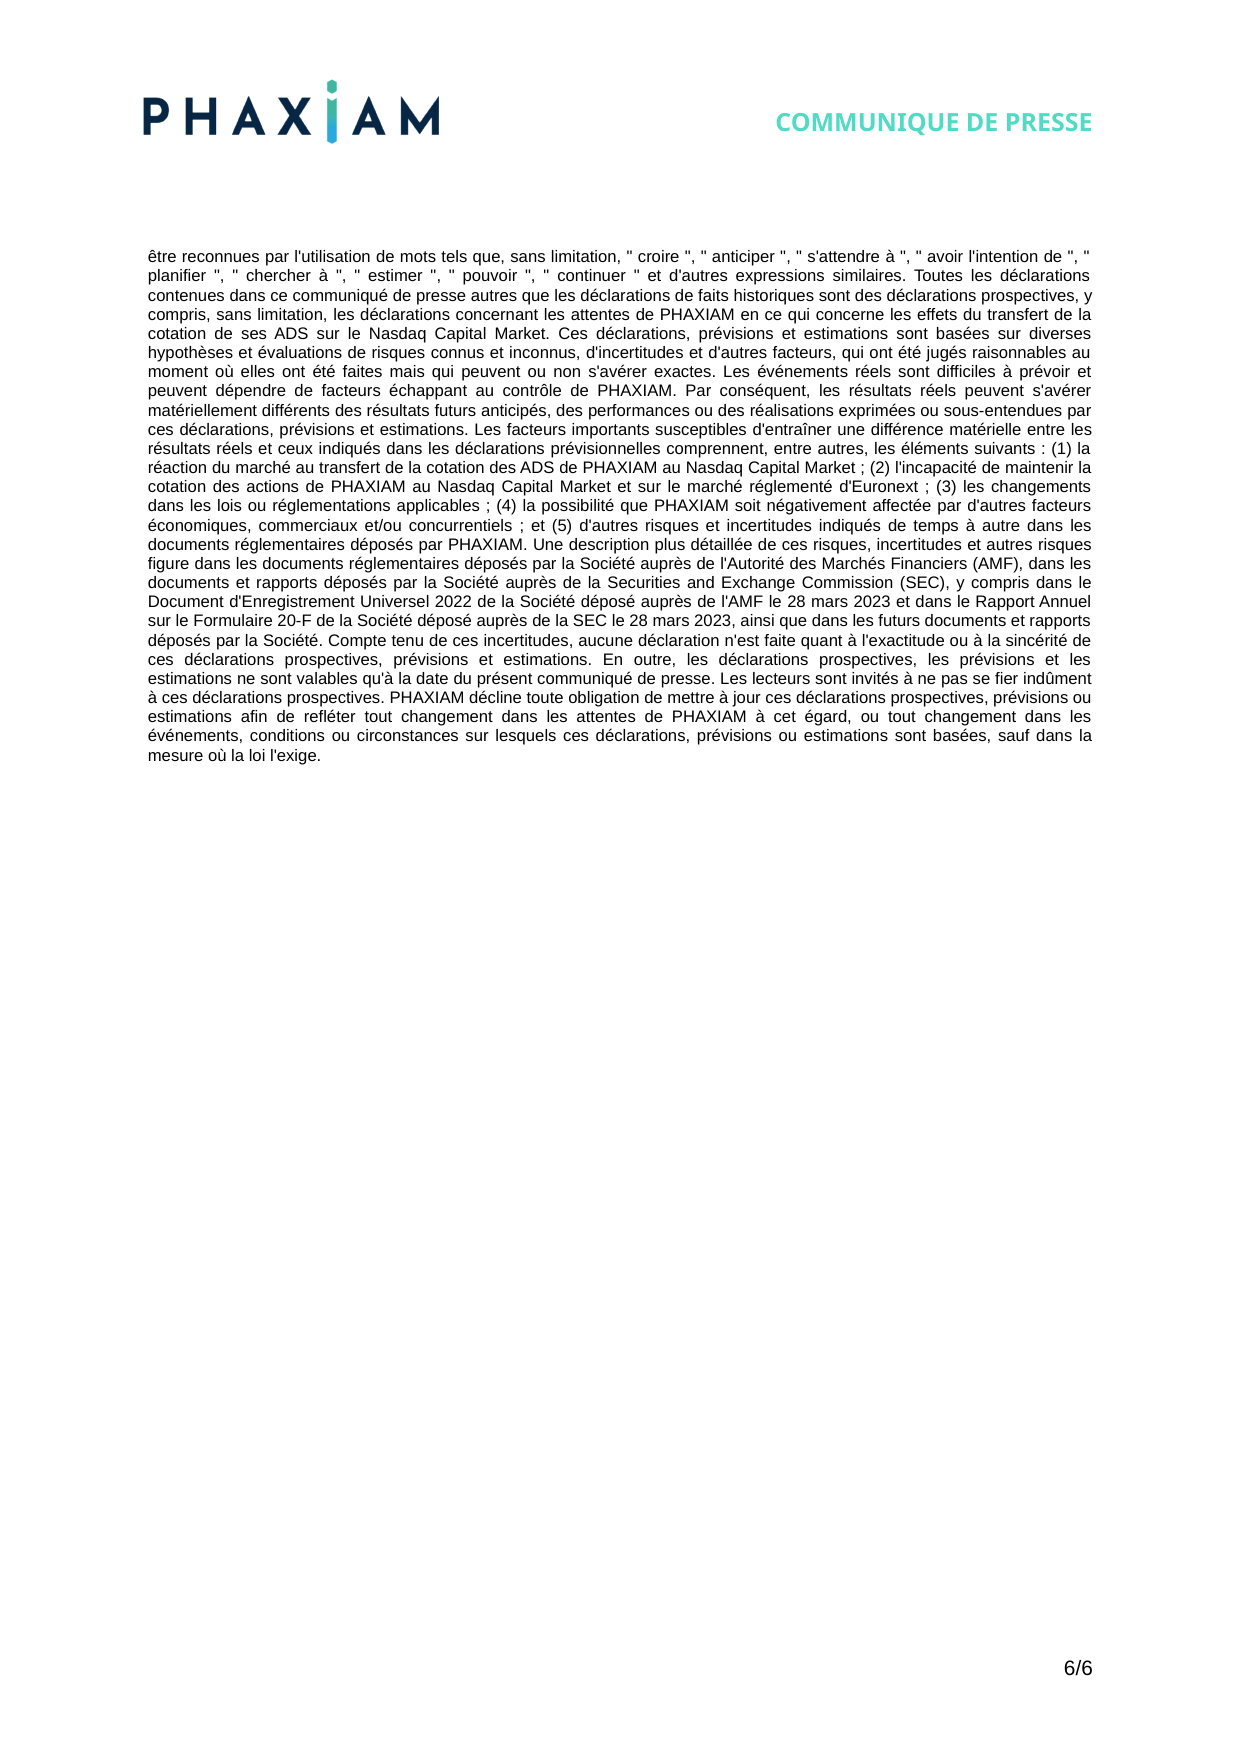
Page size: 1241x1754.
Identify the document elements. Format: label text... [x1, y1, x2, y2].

picture [144, 80, 438, 144]
